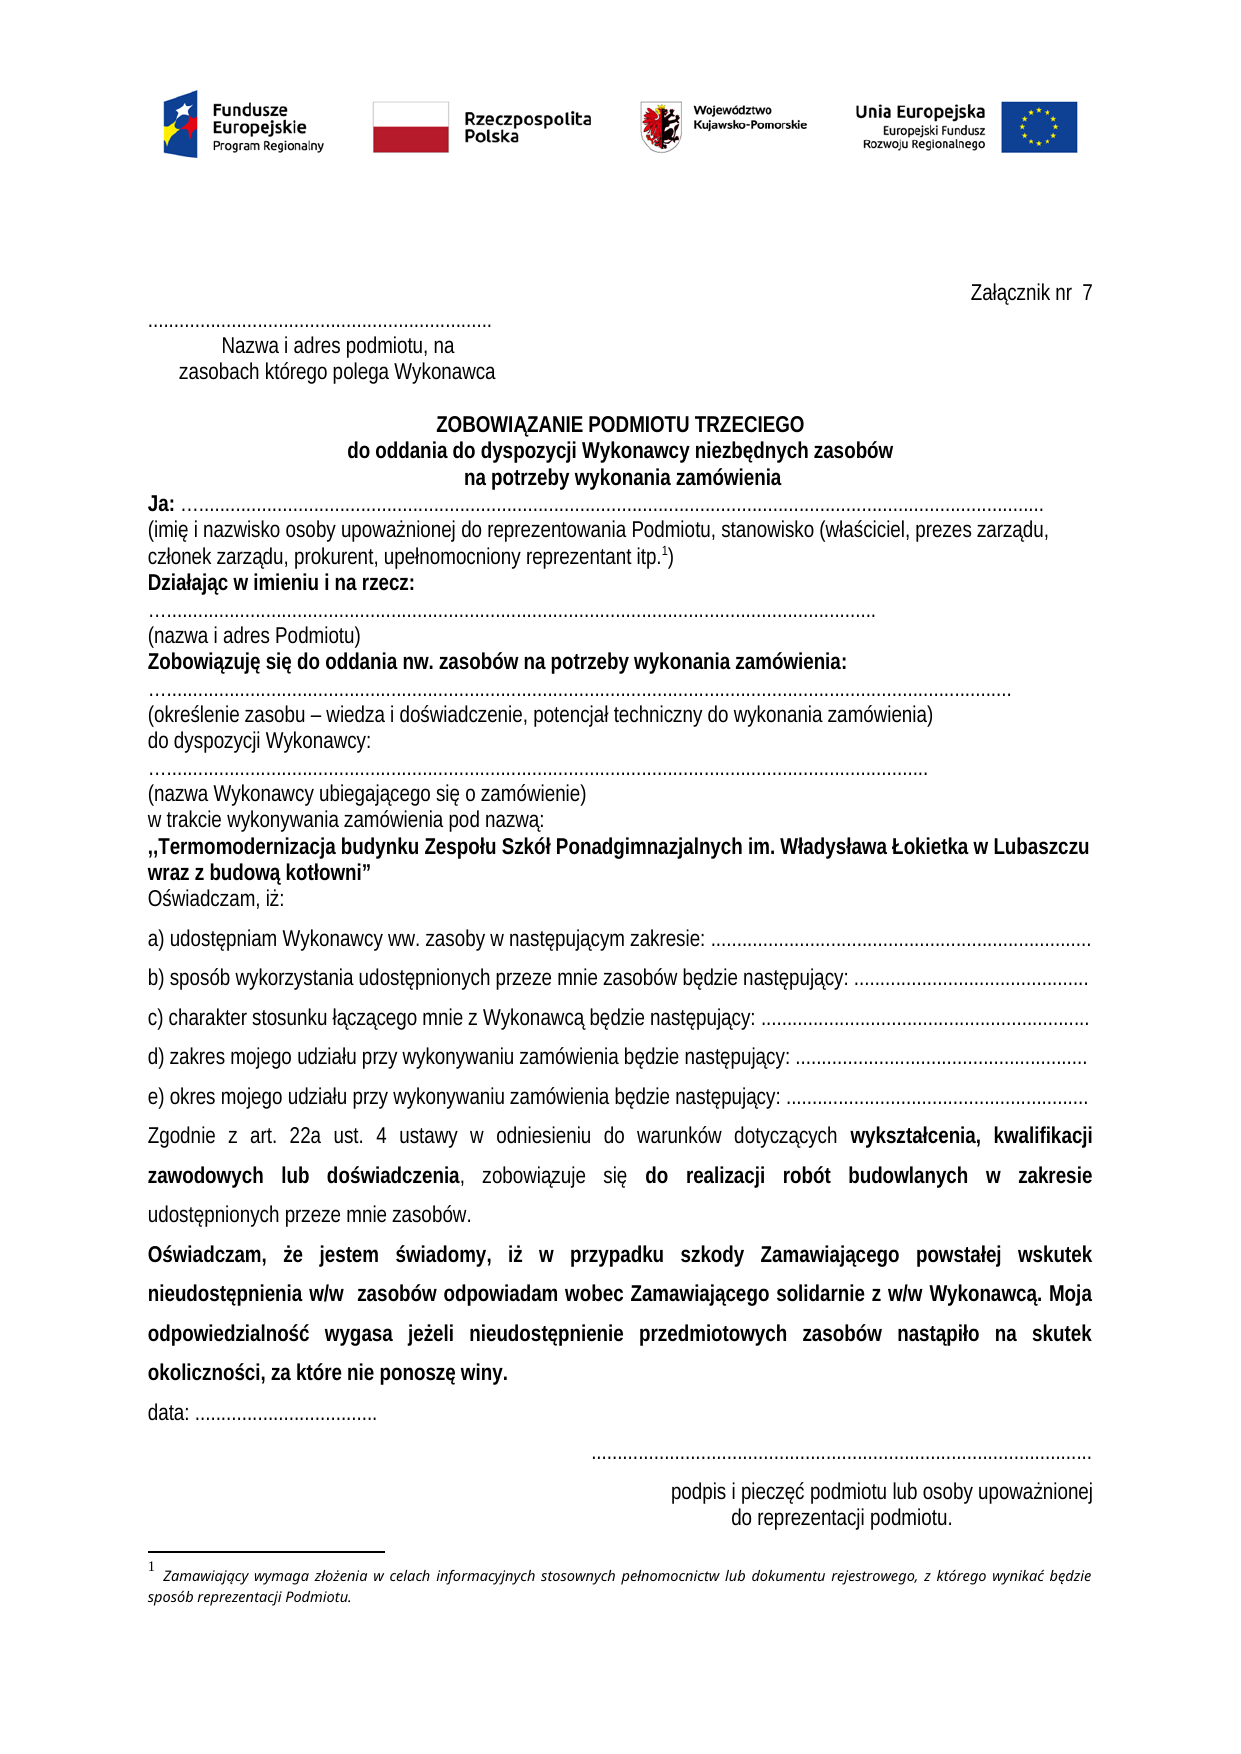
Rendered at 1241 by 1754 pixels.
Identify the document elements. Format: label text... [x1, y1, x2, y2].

text .................................................................. [148, 306, 1093, 332]
text Oświadczam, że jestem świadomy, iż w przypadku szkody Zamawiającego powstałej wskutek nieudostępnienia w/w zasobów odpowiadam wobec Zamawiającego solidarnie z w/w Wykonawcą. Moja odpowiedzialność wygasa jeżeli nieudostępnienie przedmiotowych zasobów nastąpiło na skutek okoliczności, za które nie ponoszę winy. [148, 1241, 1093, 1386]
text a) udostępniam Wykonawcy ww. zasoby w następującym zakresie: ......................................................................... [148, 925, 1093, 951]
text Działając w imieniu i na rzecz: …........................................................................................................................................ [148, 569, 1093, 622]
text podpis i pieczęć podmiotu lub osoby upoważnionej [148, 1478, 1093, 1504]
text (imię i nazwisko osoby upoważnionej do reprezentowania Podmiotu, stanowisko (właściciel, prezes zarządu, członek zarządu, prokurent, upełnomocniony reprezentant itp.) [148, 516, 1093, 569]
text do reprezentacji podmiotu. [517, 1504, 1093, 1530]
text do oddania do dyspozycji Wykonawcy niezbędnych zasobów [148, 437, 1093, 464]
text w trakcie wykonywania zamówienia pod nazwą: [148, 806, 1093, 833]
picture [147, 73, 1093, 174]
text Nazwa i adres podmiotu, na [148, 332, 1093, 358]
text ................................................................................................ [148, 1438, 1093, 1464]
text (nazwa Wykonawcy ubiegającego się o zamówienie) [148, 780, 1093, 806]
text b) sposób wykorzystania udostępnionych przeze mnie zasobów będzie następujący: ............................................. [148, 964, 1093, 991]
text d) zakres mojego udziału przy wykonywaniu zamówienia będzie następujący: ........................................................ [148, 1043, 1093, 1070]
text Załącznik nr 7 [148, 279, 1093, 306]
text ,,Termomodernizacja budynku Zespołu Szkół Ponadgimnazjalnych im. Władysława Łokietka w Lubaszczu wraz z budową kotłowni” [148, 833, 1093, 885]
text e) okres mojego udziału przy wykonywaniu zamówienia będzie następujący: .......................................................... [148, 1083, 1093, 1109]
text (określenie zasobu – wiedza i doświadczenie, potencjał techniczny do wykonania zamówienia) [148, 701, 1093, 727]
text zasobach którego polega Wykonawca [148, 358, 1093, 385]
text do dyspozycji Wykonawcy: ….................................................................................................................................................. [148, 727, 1093, 780]
text c) charakter stosunku łączącego mnie z Wykonawcą będzie następujący: ............................................................... [148, 1004, 1093, 1030]
text ZOBOWIĄZANIE PODMIOTU TRZECIEGO [148, 411, 1093, 437]
text Zgodnie z art. 22a ust. 4 ustawy w odniesieniu do warunków dotyczących wykształcenia, kwalifikacji zawodowych lub doświadczenia, zobowiązuje się do realizacji robót budowlanych w zakresie udostępnionych przeze mnie zasobów. [148, 1122, 1093, 1228]
text na potrzeby wykonania zamówienia [148, 464, 1093, 490]
text ….................................................................................................................................................................. [148, 674, 1093, 701]
text data: ................................... [148, 1399, 1093, 1425]
text Ja: ….................................................................................................................................................................. [148, 490, 1093, 516]
text Oświadczam, iż: [148, 885, 1093, 912]
text Zobowiązuję się do oddania nw. zasobów na potrzeby wykonania zamówienia: [148, 648, 1093, 674]
text (nazwa i adres Podmiotu) [148, 622, 1093, 648]
